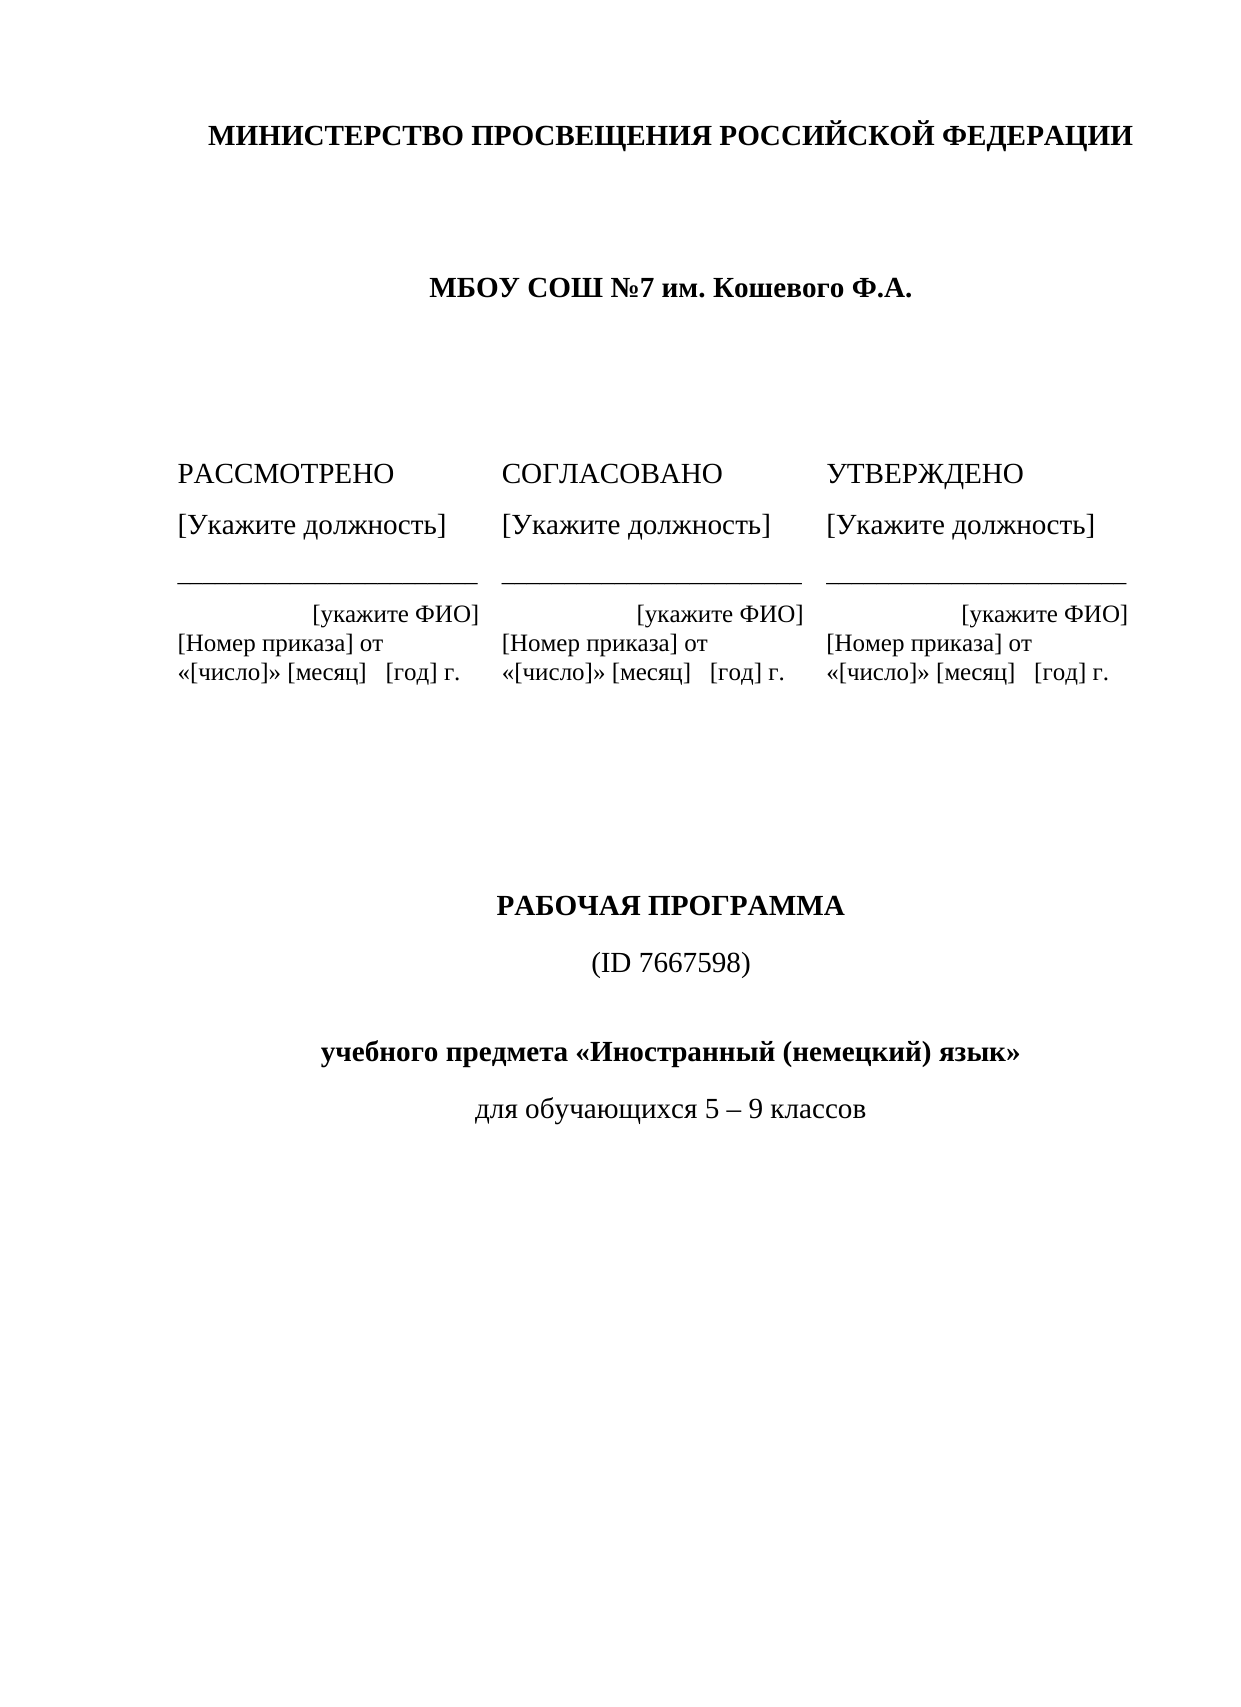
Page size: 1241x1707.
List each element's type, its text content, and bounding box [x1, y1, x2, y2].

text МИНИСТЕРСТВО ПРОСВЕЩЕНИЯ РОССИЙСКОЙ ФЕДЕРАЦИИ [190, 118, 1152, 152]
text РАБОЧАЯ ПРОГРАММА [190, 888, 1152, 921]
table_header РАССМОТРЕНО [Укажите должность] ________________________ [укажите ФИО] [Номер приказа] от «[число]» [месяц] [год] г. [166, 456, 490, 727]
text для обучающихся 5 – 9 классов [190, 1091, 1152, 1124]
table_header СОГЛАСОВАНО [Укажите должность] ________________________ [укажите ФИО] [Номер приказа] от «[число]» [месяц] [год] г. [490, 456, 815, 727]
text МБОУ СОШ №7 им. Кошевого Ф.А. [190, 270, 1152, 304]
text (ID 7667598) [190, 945, 1152, 978]
table_header УТВЕРЖДЕНО [Укажите должность] ________________________ [укажите ФИО] [Номер приказа] от «[число]» [месяц] [год] г. [815, 456, 1139, 727]
text учебного предмета «Иностранный (немецкий) язык» [190, 1034, 1152, 1067]
